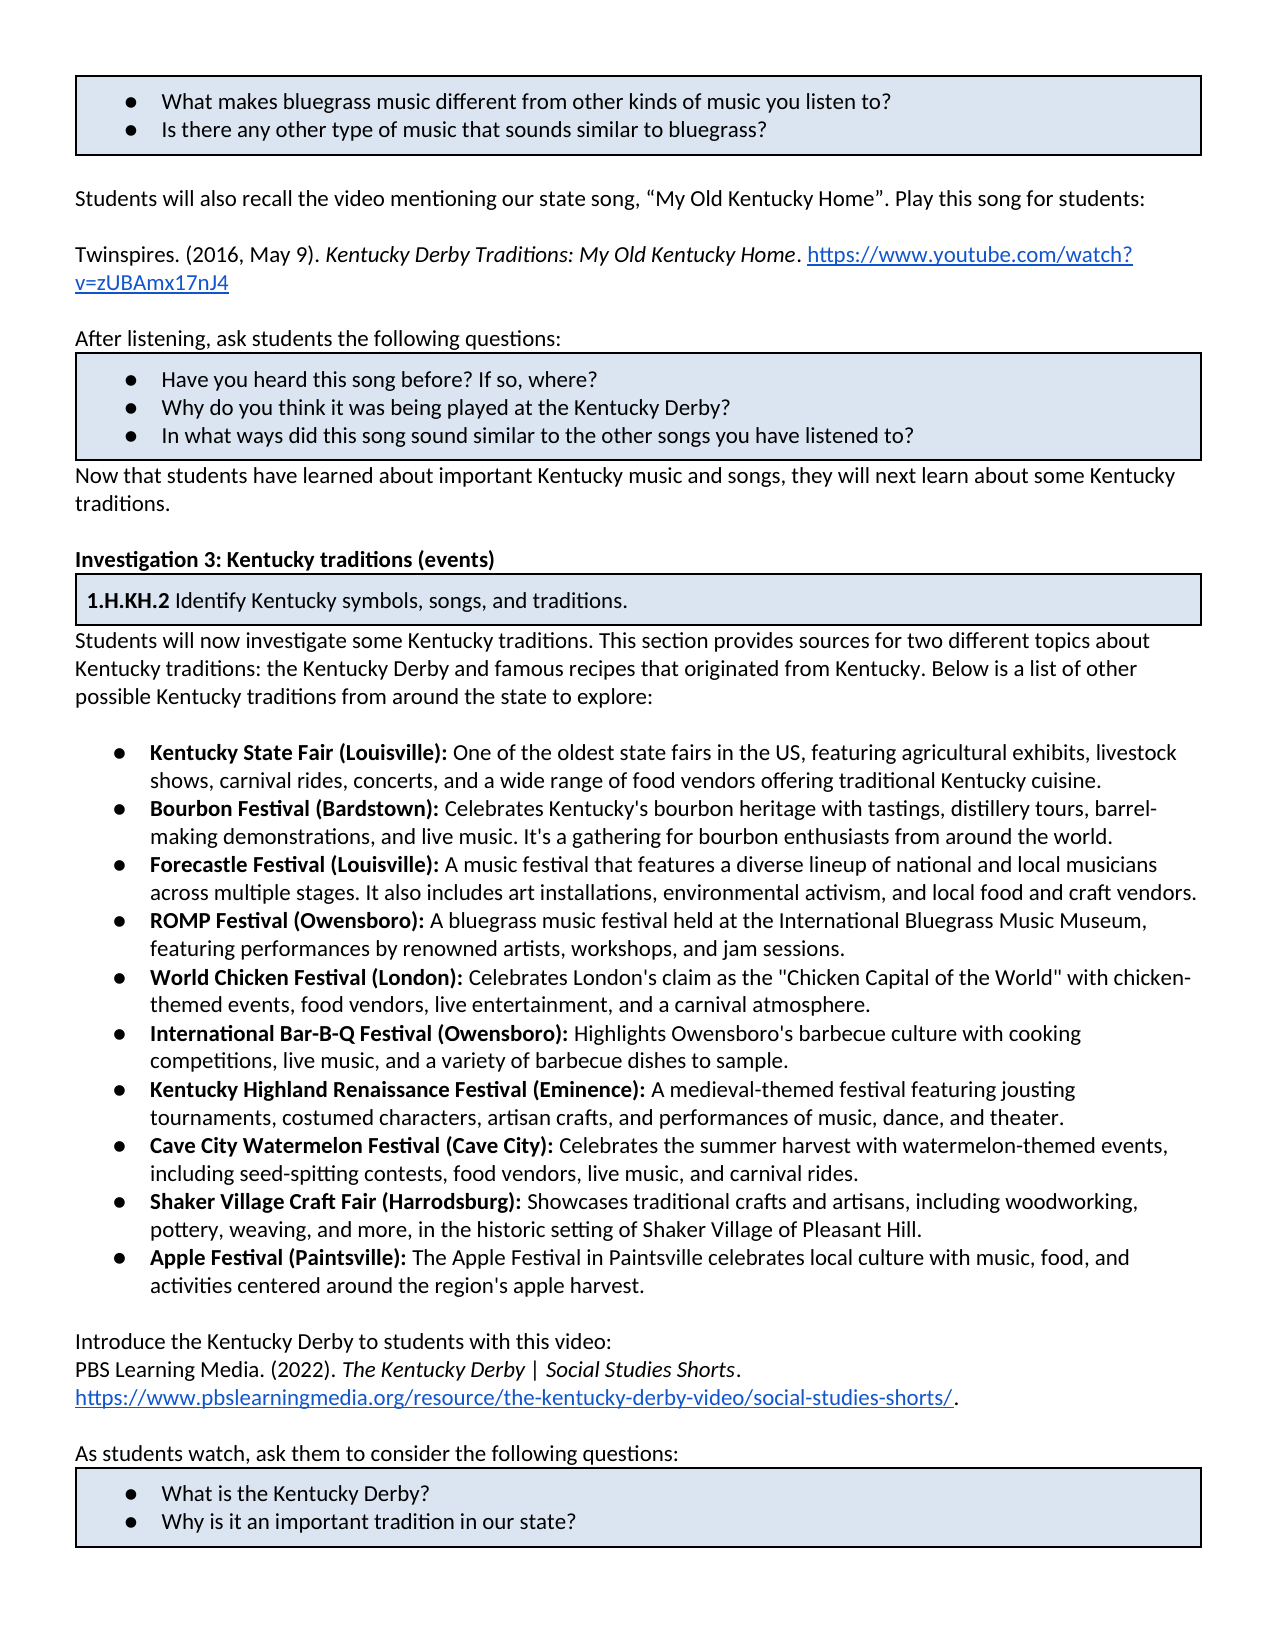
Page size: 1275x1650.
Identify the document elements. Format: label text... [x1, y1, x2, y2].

text Now that students have learned about important Kentucky music and songs, they will next learn about some Kentucky traditions. [75, 461, 1200, 517]
text Investigation 3: Kentucky traditions (events) [75, 545, 1200, 573]
list Bourbon Festival (Bardstown): Celebrates Kentucky's bourbon heritage with tastings, distillery tours, barrel-making demonstrations, and live music. It's a gathering for bourbon enthusiasts from around the world. [112, 794, 1200, 851]
text After listening, ask students the following questions: [75, 324, 1200, 352]
table_header Have you heard this song before? If so, where? Why do you think it was being played at the Kentucky Derby? In what ways did this song sound similar to the other songs you have listened to? [77, 354, 1200, 459]
text As students watch, ask them to consider the following questions: [75, 1439, 1200, 1467]
table_header 1.H.KH.2 Identify Kentucky symbols, songs, and traditions. [77, 575, 1200, 624]
text Students will also recall the video mentioning our state song, “My Old Kentucky Home”. Play this song for students: [75, 184, 1200, 212]
list ROMP Festival (Owensboro): A bluegrass music festival held at the International Bluegrass Music Museum, featuring performances by renowned artists, workshops, and jam sessions. [112, 907, 1200, 963]
list Shaker Village Craft Fair (Harrodsburg): Showcases traditional crafts and artisans, including woodworking, pottery, weaving, and more, in the historic setting of Shaker Village of Pleasant Hill. [112, 1187, 1200, 1243]
list Cave City Watermelon Festival (Cave City): Celebrates the summer harvest with watermelon-themed events, including seed-spitting contests, food vendors, live music, and carnival rides. [112, 1131, 1200, 1187]
list Kentucky State Fair (Louisville): One of the oldest state fairs in the US, featuring agricultural exhibits, livestock shows, carnival rides, concerts, and a wide range of food vendors offering traditional Kentucky cuisine. [112, 738, 1200, 794]
list World Chicken Festival (London): Celebrates London's claim as the "Chicken Capital of the World" with chicken-themed events, food vendors, live entertainment, and a carnival atmosphere. [112, 963, 1200, 1019]
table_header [77, 77, 1200, 154]
text Twinspires. (2016, May 9). Kentucky Derby Traditions: My Old Kentucky Home. https://www.youtube.com/watch?v=zUBAmx17nJ4 [75, 240, 1200, 296]
list International Bar-B-Q Festival (Owensboro): Highlights Owensboro's barbecue culture with cooking competitions, live music, and a variety of barbecue dishes to sample. [112, 1019, 1200, 1075]
list Apple Festival (Paintsville): The Apple Festival in Paintsville celebrates local culture with music, food, and activities centered around the region's apple harvest. [112, 1243, 1200, 1299]
list Kentucky Highland Renaissance Festival (Eminence): A medieval-themed festival featuring jousting tournaments, costumed characters, artisan crafts, and performances of music, dance, and theater. [112, 1075, 1200, 1131]
list Forecastle Festival (Louisville): A music festival that features a diverse lineup of national and local musicians across multiple stages. It also includes art installations, environmental activism, and local food and craft vendors. [112, 851, 1200, 907]
table_header What is the Kentucky Derby? Why is it an important tradition in our state? [77, 1469, 1200, 1546]
text Introduce the Kentucky Derby to students with this video: [75, 1327, 1200, 1355]
text Students will now investigate some Kentucky traditions. This section provides sources for two different topics about Kentucky traditions: the Kentucky Derby and famous recipes that originated from Kentucky. Below is a list of other possible Kentucky traditions from around the state to explore: [75, 626, 1200, 710]
text PBS Learning Media. (2022). The Kentucky Derby | Social Studies Shorts. https://www.pbslearningmedia.org/resource/the-kentucky-derby-video/social-studies-shorts/. [75, 1355, 1200, 1411]
